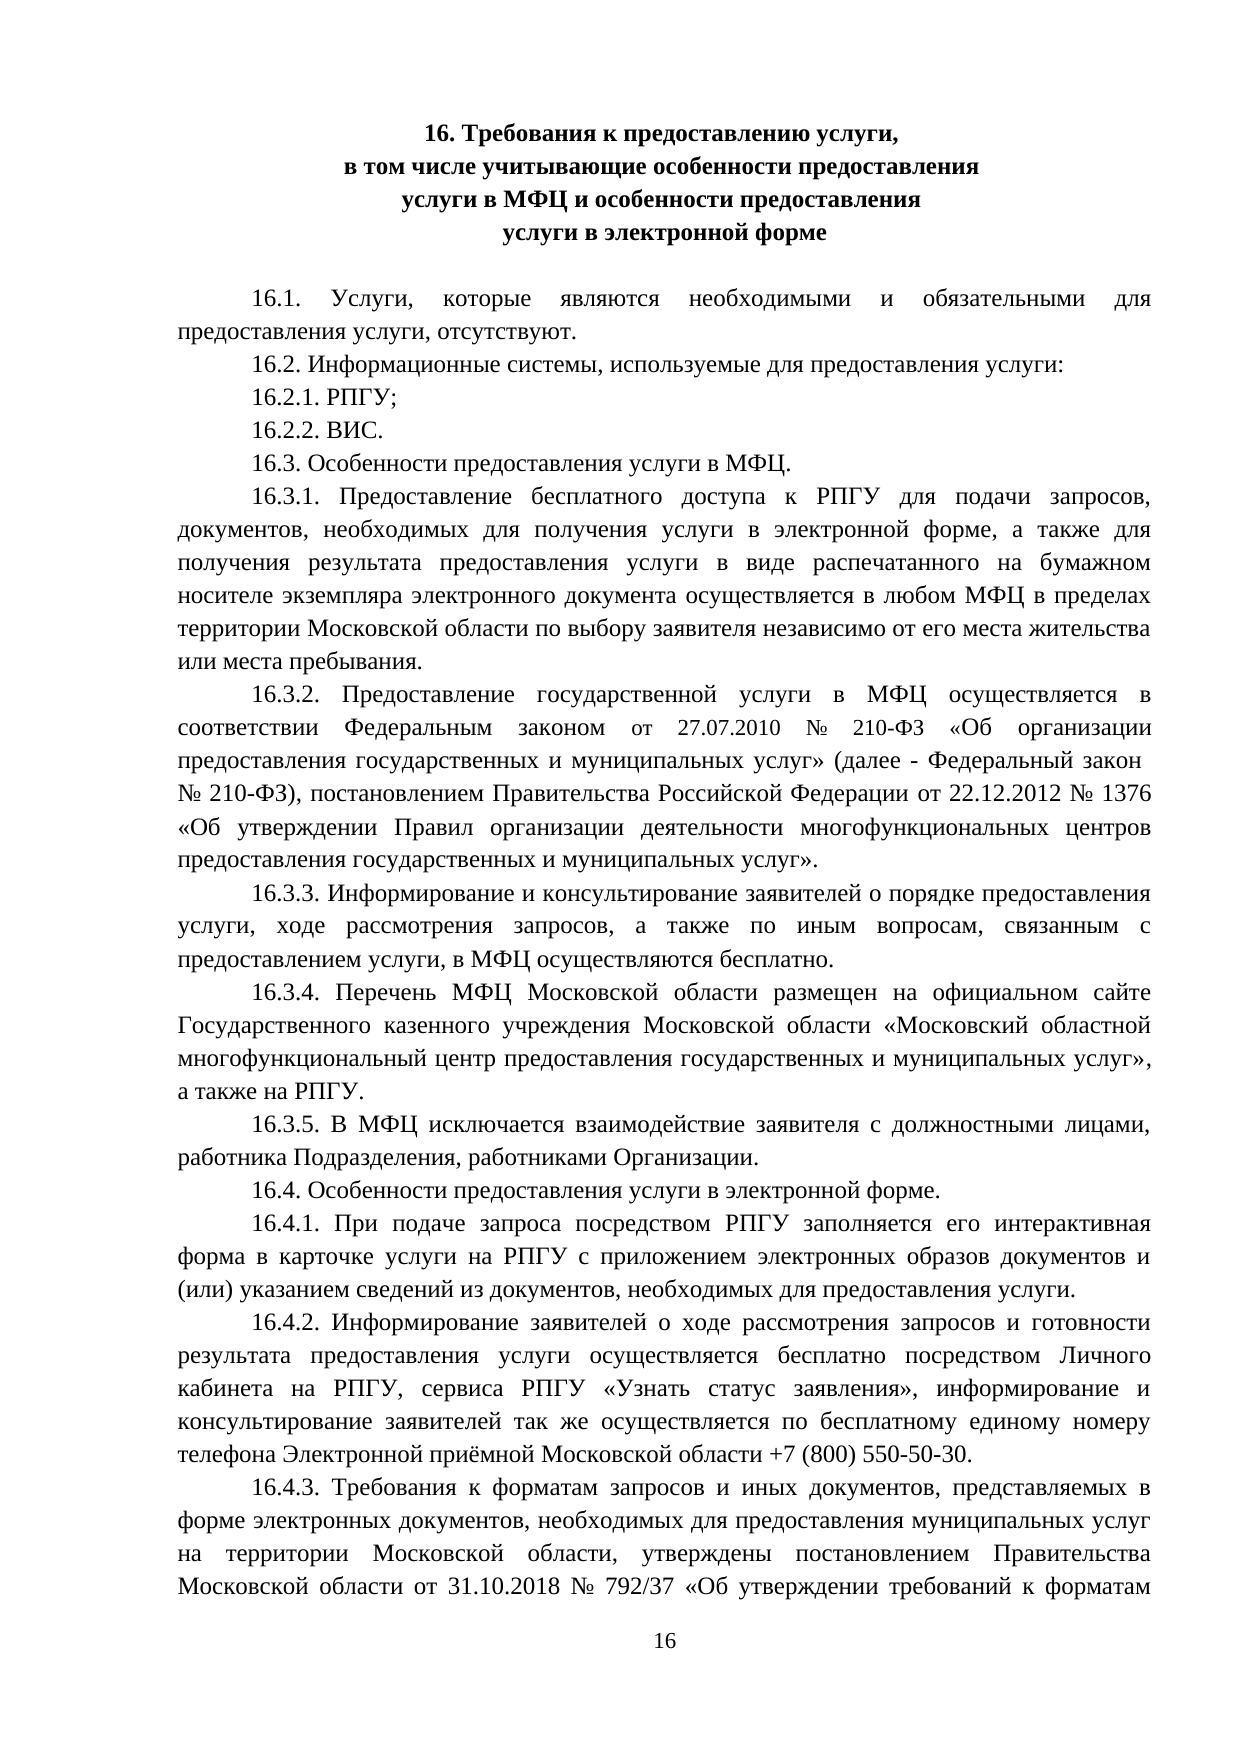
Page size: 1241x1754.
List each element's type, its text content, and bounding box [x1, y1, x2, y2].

text 16.3.3. Информирование и консультирование заявителей о порядке предоставления услуги, ходе рассмотрения запросов, а также по иным вопросам, связанным с предоставлением услуги, в МФЦ осуществляются бесплатно. [177, 878, 1152, 972]
text 16.2.2. ВИС. [177, 415, 1152, 444]
text 16.3.5. В МФЦ исключается взаимодействие заявителя с должностными лицами, работника Подразделения, работниками Организации. [177, 1109, 1152, 1171]
text 16.3.1. Предоставление бесплатного доступа к РПГУ для подачи запросов, документов, необходимых для получения услуги в электронной форме, а также для получения результата предоставления услуги в виде распечатанного на бумажном носителе экземпляра электронного документа осуществляется в любом МФЦ в пределах территории Московской области по выбору заявителя независимо от его места жительства или места пребывания. [177, 481, 1152, 675]
text 16.4.2. Информирование заявителей о ходе рассмотрения запросов и готовности результата предоставления услуги осуществляется бесплатно посредством Личного кабинета на РПГУ, сервиса РПГУ «Узнать статус заявления», информирование и консультирование заявителей так же осуществляется по бесплатному единому номеру телефона Электронной приёмной Московской области +7 (800) 550-50-30. [177, 1307, 1152, 1468]
text 16.2. Информационные системы, используемые для предоставления услуги: [177, 349, 1152, 378]
text 16.2.1. РПГУ; [177, 382, 1152, 411]
text 16.4.1. При подаче запроса посредством РПГУ заполняется его интерактивная форма в карточке услуги на РПГУ с приложением электронных образов документов и (или) указанием сведений из документов, необходимых для предоставления услуги. [177, 1208, 1152, 1303]
text 16.4. Особенности предоставления услуги в электронной форме. [177, 1175, 1152, 1203]
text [177, 1472, 1152, 1600]
text 16.3.4. Перечень МФЦ Московской области размещен на официальном сайте Государственного казенного учреждения Московской области «Московский областной многофункциональный центр предоставления государственных и муниципальных услуг», а также на РПГУ. [177, 977, 1152, 1104]
text 16.3. Особенности предоставления услуги в МФЦ. [177, 448, 1152, 477]
subtitle 16. Требования к предоставлению услуги, в том числе учитывающие особенности предоставления услуги в МФЦ и особенности предоставления услуги в электронной форме [177, 118, 1152, 246]
text 16.3.2. Предоставление государственной услуги в МФЦ осуществляется в соответствии Федеральным законом от 27.07.2010 № 210-ФЗ «Об организации предоставления государственных и муниципальных услуг» (далее - Федеральный закон № 210-ФЗ), постановлением Правительства Российской Федерации от 22.12.2012 № 1376 «Об утверждении Правил организации деятельности многофункциональных центров предоставления государственных и муниципальных услуг». [177, 679, 1152, 873]
text 16.1. Услуги, которые являются необходимыми и обязательными для предоставления услуги, отсутствуют. [177, 283, 1152, 345]
